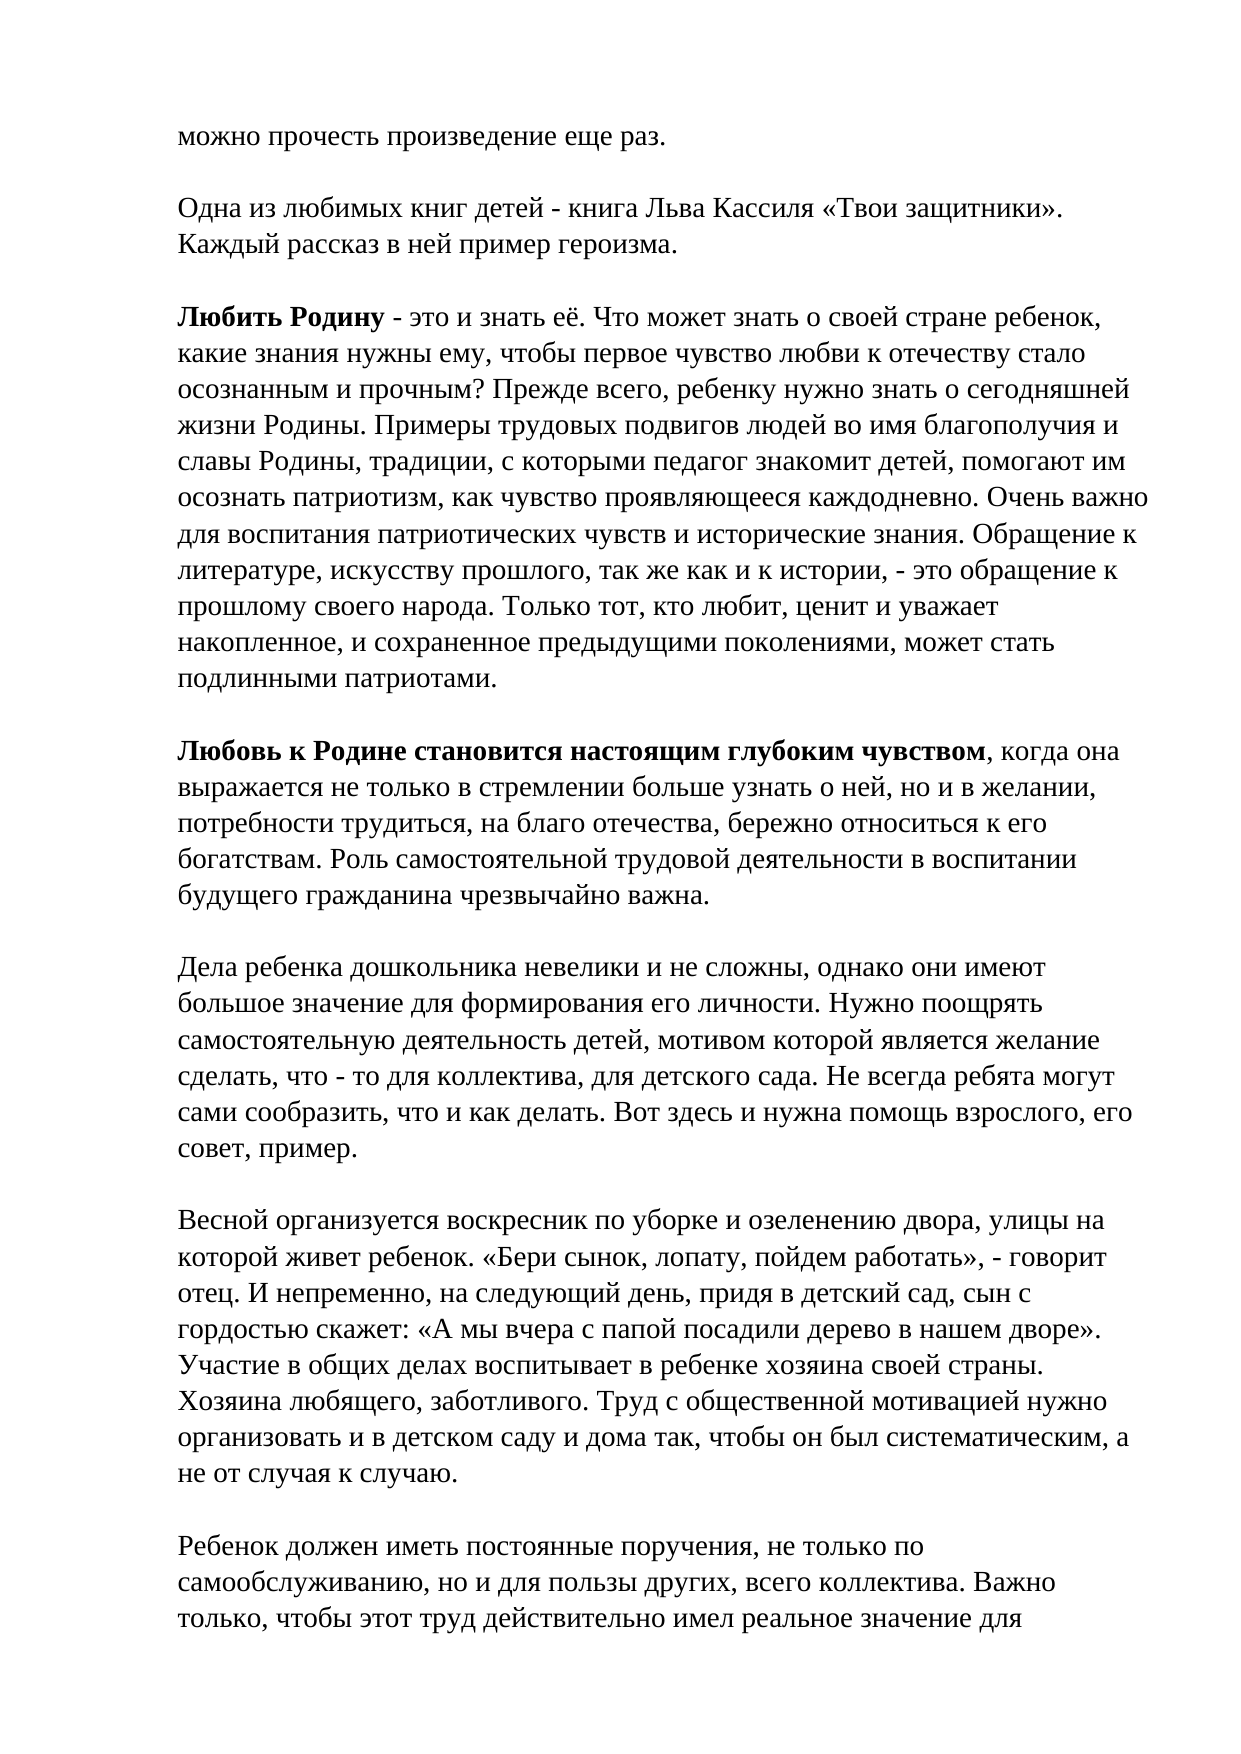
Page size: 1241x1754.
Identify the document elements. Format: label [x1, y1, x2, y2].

text [177, 118, 1152, 1634]
